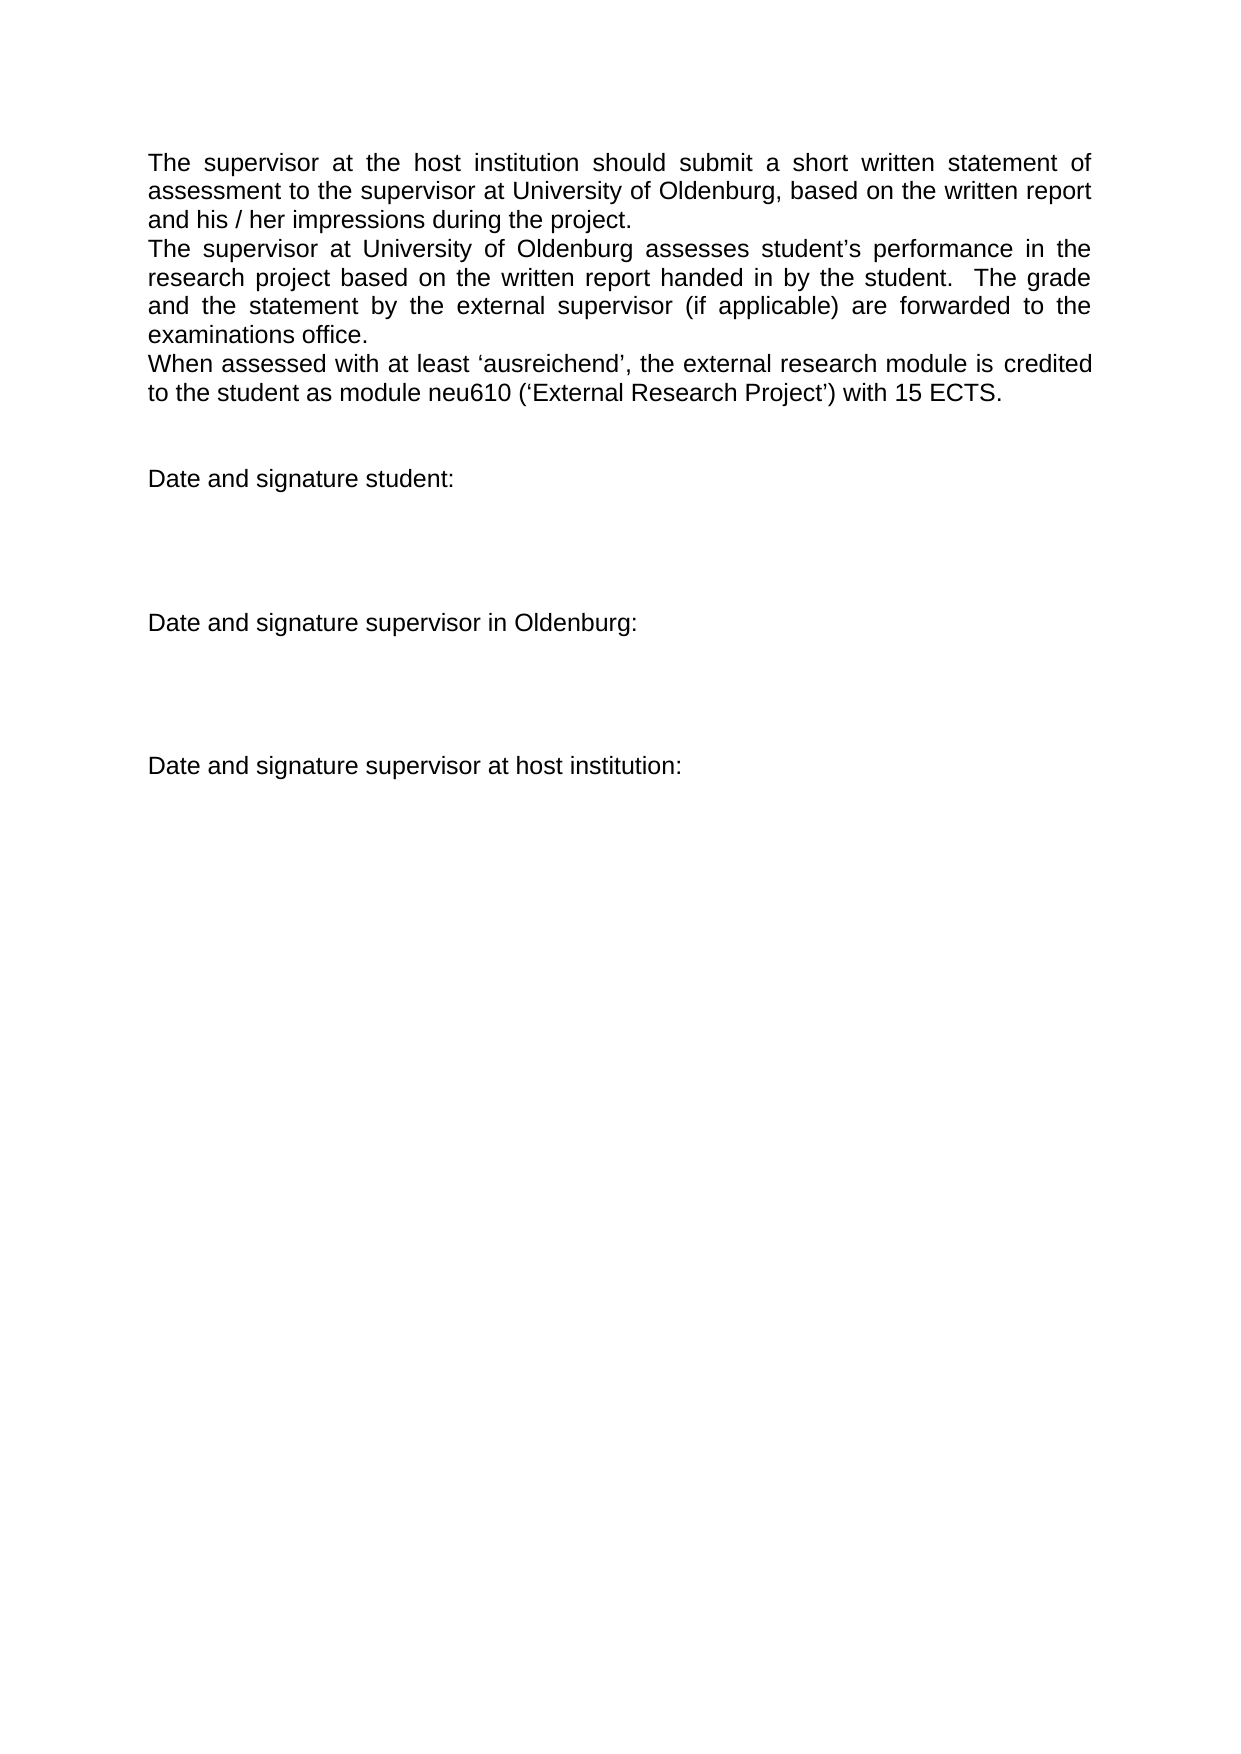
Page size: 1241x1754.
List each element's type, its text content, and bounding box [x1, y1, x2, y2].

text Date and signature supervisor in Oldenburg: [148, 608, 1093, 636]
text The supervisor at the host institution should submit a short written statement of assessment to the supervisor at University of Oldenburg, based on the written report and his / her impressions during the project. [148, 148, 1093, 234]
text The supervisor at University of Oldenburg assesses student’s performance in the research project based on the written report handed in by the student. The grade and the statement by the external supervisor (if applicable) are forwarded to the examinations office. [148, 234, 1093, 349]
text Date and signature student: [148, 464, 1093, 493]
text Date and signature supervisor at host institution: [148, 751, 1093, 780]
text When assessed with at least ‘ausreichend’, the external research module is credited to the student as module neu610 (‘External Research Project’) with 15 ECTS. [148, 349, 1093, 406]
